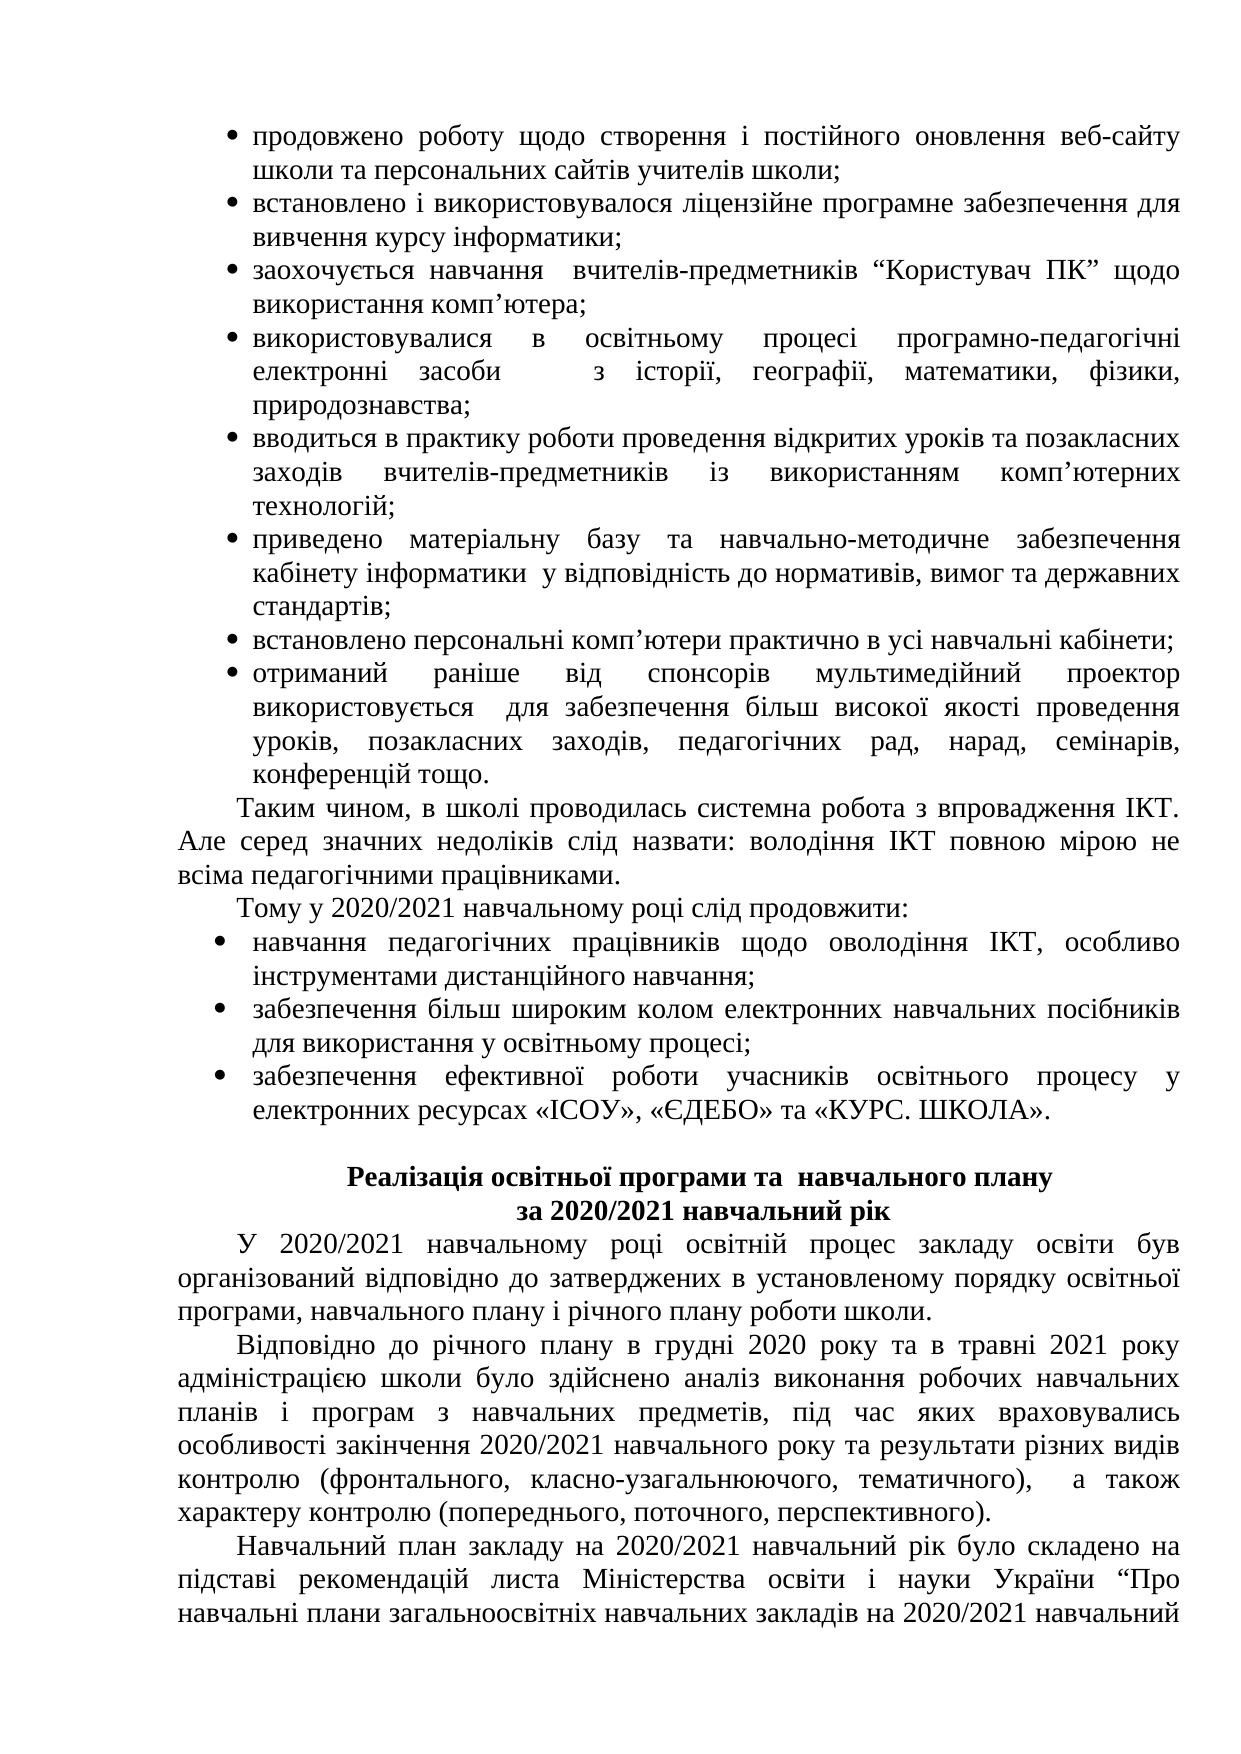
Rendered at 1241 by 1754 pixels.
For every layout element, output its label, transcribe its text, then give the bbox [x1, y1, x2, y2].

text Реалізація освітньої програми та навчального плану [177, 1159, 1181, 1193]
list отриманий раніше від спонсорів мультимедійний проектор використовується для забезпечення більш високої якості проведення уроків, позакласних заходів, педагогічних рад, нарад, семінарів, конференцій тощо. [227, 656, 1181, 790]
list використовувалися в освітньому процесі програмно-педагогічні електронні засоби з історії, географії, математики, фізики, природознавства; [227, 320, 1181, 420]
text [177, 1528, 1181, 1629]
list навчання педагогічних працівників щодо оволодіння ІКТ, особливо інструментами дистанційного навчання; [215, 924, 1181, 991]
text Тому у 2020/2021 навчальному році слід продовжити: [177, 890, 1181, 924]
list вводиться в практику роботи проведення відкритих уроків та позакласних заходів вчителів-предметників із використанням комп’ютерних технологій; [227, 420, 1181, 521]
list встановлено персональні комп’ютери практично в усі навчальні кабінети; [227, 622, 1181, 656]
list встановлено і використовувалося ліцензійне програмне забезпечення для вивчення курсу інформатики; [227, 185, 1181, 252]
text Таким чином, в школі проводилась системна робота з впровадження ІКТ. Але серед значних недоліків слід назвати: володіння ІКТ повною мірою не всіма педагогічними працівниками. [177, 790, 1181, 890]
text за 2020/2021 навчальний рік [177, 1193, 1181, 1226]
list продовжено роботу щодо створення і постійного оновлення веб-сайту школи та персональних сайтів учителів школи; [227, 118, 1181, 185]
text Відповідно до річного плану в грудні 2020 року та в травні 2021 року адміністрацією школи було здійснено аналіз виконання робочих навчальних планів і програм з навчальних предметів, під час яких враховувались особливості закінчення 2020/2021 навчального року та результати різних видів контролю (фронтального, класно-узагальнюючого, тематичного), а також характеру контролю (попереднього, поточного, перспективного). [177, 1327, 1181, 1528]
list забезпечення більш широким колом електронних навчальних посібників для використання у освітньому процесі; [215, 991, 1181, 1058]
list заохочується навчання вчителів-предметників “Користувач ПК” щодо використання комп’ютера; [227, 252, 1181, 320]
list забезпечення ефективної роботи учасників освітнього процесу у електронних ресурсах «ІСОУ», «ЄДЕБО» та «КУРС. ШКОЛА». [215, 1058, 1181, 1126]
list приведено матеріальну базу та навчально-методичне забезпечення кабінету інформатики у відповідність до нормативів, вимог та державних стандартів; [227, 521, 1181, 622]
text У 2020/2021 навчальному році освітній процес закладу освіти був організований відповідно до затверджених в установленому порядку освітньої програми, навчального плану і річного плану роботи школи. [177, 1226, 1181, 1327]
